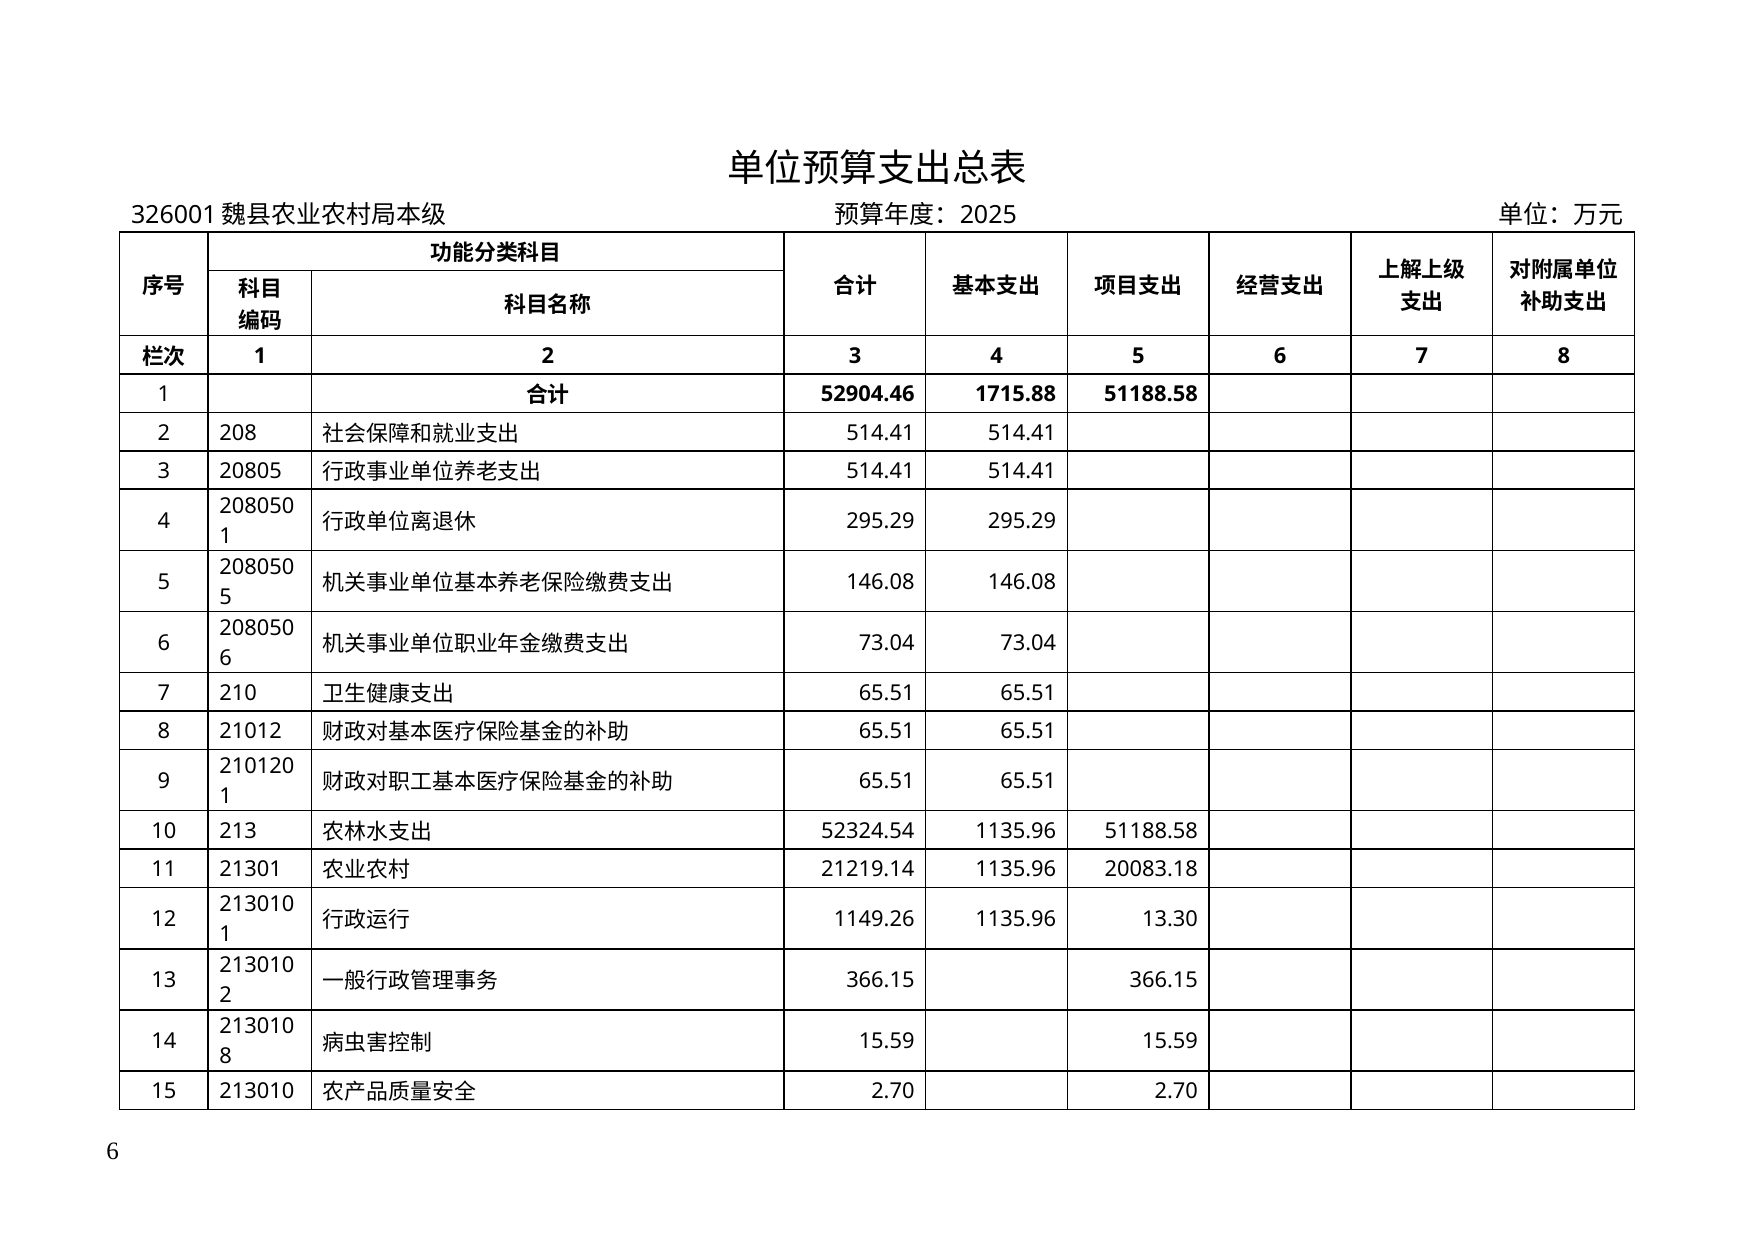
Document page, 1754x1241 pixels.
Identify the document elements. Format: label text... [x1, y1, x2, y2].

table_cell 2 [312, 336, 783, 373]
table_cell 514.41 [785, 452, 925, 488]
table_cell [1210, 1072, 1350, 1108]
table_cell 1135.96 [926, 811, 1067, 848]
table_cell 2101201 [209, 750, 311, 810]
table_cell 21012 [209, 712, 311, 749]
table_cell 51188.58 [1068, 375, 1208, 411]
table_cell 1135.96 [926, 850, 1067, 887]
table_cell [1493, 888, 1634, 948]
table_cell [1210, 750, 1350, 810]
table_cell 9 [120, 750, 207, 810]
table_cell 65.51 [785, 712, 925, 749]
table_cell [1352, 750, 1492, 810]
table_cell 3 [785, 336, 925, 373]
table_cell [1068, 673, 1208, 710]
table_cell [1493, 1072, 1634, 1108]
table_cell [1352, 888, 1492, 948]
table_cell 2130109 [209, 1072, 311, 1108]
table_cell 行政运行 [312, 888, 783, 948]
table_cell [1493, 673, 1634, 710]
table_cell [1352, 413, 1492, 450]
table_cell 65.51 [926, 712, 1067, 749]
table_cell [1352, 712, 1492, 749]
table_cell 2130101 [209, 888, 311, 948]
table_cell 5 [1068, 336, 1208, 373]
table_cell [1352, 452, 1492, 488]
table_cell 8 [120, 712, 207, 749]
table_cell 行政事业单位养老支出 [312, 452, 783, 488]
table_cell 科目 编码 [209, 271, 311, 334]
table_cell 机关事业单位职业年金缴费支出 [312, 612, 783, 672]
table_header 预算年度：2025 [785, 195, 1067, 231]
table_cell 12 [120, 888, 207, 948]
table_cell [1068, 551, 1208, 611]
table_cell 1 [209, 336, 311, 373]
table_cell 财政对职工基本医疗保险基金的补助 [312, 750, 783, 810]
table_cell 65.51 [926, 750, 1067, 810]
table_cell [1210, 811, 1350, 848]
table_cell 2 [120, 413, 207, 450]
table_cell 2.70 [1068, 1072, 1208, 1108]
table_cell 7 [1352, 336, 1492, 373]
table_cell 20805 [209, 452, 311, 488]
table_cell 2080505 [209, 551, 311, 611]
table_cell [1493, 413, 1634, 450]
table_cell 4 [120, 490, 207, 549]
table_cell 514.41 [926, 452, 1067, 488]
table_cell 农产品质量安全 [312, 1072, 783, 1108]
table_cell 2130102 [209, 950, 311, 1009]
table_cell [1210, 888, 1350, 948]
table_cell [1493, 375, 1634, 411]
table_cell [1210, 551, 1350, 611]
text 单位预算支出总表 [106, 142, 1648, 193]
table_cell 210 [209, 673, 311, 710]
table_cell [1493, 712, 1634, 749]
table_cell [1352, 612, 1492, 672]
table_cell 20083.18 [1068, 850, 1208, 887]
table_cell 6 [1210, 336, 1350, 373]
table_cell 4 [926, 336, 1067, 373]
table_cell [1210, 375, 1350, 411]
table_cell [1068, 612, 1208, 672]
table_cell 2080501 [209, 490, 311, 549]
table_cell 社会保障和就业支出 [312, 413, 783, 450]
table_cell 13 [120, 950, 207, 1009]
table_cell 51188.58 [1068, 811, 1208, 848]
table_cell 6 [120, 612, 207, 672]
table_cell [1493, 551, 1634, 611]
table_cell [1210, 850, 1350, 887]
table_cell 146.08 [785, 551, 925, 611]
table_cell [926, 1072, 1067, 1108]
table_cell [1210, 712, 1350, 749]
table_cell 73.04 [926, 612, 1067, 672]
table_cell 1135.96 [926, 888, 1067, 948]
table_cell 机关事业单位基本养老保险缴费支出 [312, 551, 783, 611]
table_cell [1210, 950, 1350, 1009]
table_cell 功能分类科目 [209, 233, 783, 270]
table_cell [1210, 452, 1350, 488]
table_cell [1210, 490, 1350, 549]
table_cell [1068, 712, 1208, 749]
table_cell 5 [120, 551, 207, 611]
table_cell 行政单位离退休 [312, 490, 783, 549]
table_cell 21219.14 [785, 850, 925, 887]
table_cell 1715.88 [926, 375, 1067, 411]
table_cell 项目支出 [1068, 233, 1208, 334]
table_cell 146.08 [926, 551, 1067, 611]
table_header 326001魏县农业农村局本级 [120, 195, 783, 231]
table_cell [209, 375, 311, 411]
table_cell [926, 950, 1067, 1009]
table_cell [1352, 1011, 1492, 1070]
table_cell 15 [120, 1072, 207, 1108]
table_cell 65.51 [926, 673, 1067, 710]
table_cell 农业农村 [312, 850, 783, 887]
table_cell 208 [209, 413, 311, 450]
table_cell [1068, 413, 1208, 450]
table_cell 21301 [209, 850, 311, 887]
table_cell 295.29 [926, 490, 1067, 549]
table_cell 13.30 [1068, 888, 1208, 948]
table_cell [1493, 950, 1634, 1009]
table_cell [1352, 673, 1492, 710]
table_cell [1493, 750, 1634, 810]
table_cell 514.41 [785, 413, 925, 450]
table_cell 财政对基本医疗保险基金的补助 [312, 712, 783, 749]
table_cell 对附属单位补助支出 [1493, 233, 1634, 334]
table_cell 15.59 [785, 1011, 925, 1070]
table_cell 52904.46 [785, 375, 925, 411]
table_cell [1493, 490, 1634, 549]
table_cell [1352, 1072, 1492, 1108]
table_cell 52324.54 [785, 811, 925, 848]
table_cell 366.15 [785, 950, 925, 1009]
table_cell [1210, 612, 1350, 672]
table_cell 2080506 [209, 612, 311, 672]
table_header 单位：万元 [1068, 195, 1634, 231]
table_cell [1210, 1011, 1350, 1070]
table_cell 经营支出 [1210, 233, 1350, 334]
table_cell [1493, 452, 1634, 488]
table_cell 65.51 [785, 673, 925, 710]
table_cell 2.70 [785, 1072, 925, 1108]
table_cell 农林水支出 [312, 811, 783, 848]
table_cell 73.04 [785, 612, 925, 672]
table_cell [1493, 612, 1634, 672]
table_cell [1493, 1011, 1634, 1070]
table_cell 卫生健康支出 [312, 673, 783, 710]
table_cell [1493, 850, 1634, 887]
table_cell 序号 [120, 233, 207, 334]
table_cell [1352, 375, 1492, 411]
table_cell 14 [120, 1011, 207, 1070]
table_cell 295.29 [785, 490, 925, 549]
table_cell 7 [120, 673, 207, 710]
table_cell 3 [120, 452, 207, 488]
table_cell 1149.26 [785, 888, 925, 948]
table_cell [1352, 950, 1492, 1009]
table_cell 8 [1493, 336, 1634, 373]
table_cell [1352, 811, 1492, 848]
table_cell 基本支出 [926, 233, 1067, 334]
table_cell [1493, 811, 1634, 848]
table_cell 10 [120, 811, 207, 848]
table_cell 65.51 [785, 750, 925, 810]
table_cell 1 [120, 375, 207, 411]
table_cell 15.59 [1068, 1011, 1208, 1070]
table_cell [1352, 551, 1492, 611]
table_cell 科目名称 [312, 271, 783, 334]
table_cell 病虫害控制 [312, 1011, 783, 1070]
table_cell [1210, 673, 1350, 710]
table_cell [1352, 850, 1492, 887]
table_cell [1068, 750, 1208, 810]
table_cell 2130108 [209, 1011, 311, 1070]
table_cell 366.15 [1068, 950, 1208, 1009]
table_cell 合计 [785, 233, 925, 334]
table_cell [1352, 490, 1492, 549]
table_cell [1210, 413, 1350, 450]
table_cell 栏次 [120, 336, 207, 373]
table_cell 514.41 [926, 413, 1067, 450]
table_cell 11 [120, 850, 207, 887]
table_cell [1068, 452, 1208, 488]
table_cell 213 [209, 811, 311, 848]
table_cell 上解上级 支出 [1352, 233, 1492, 334]
table_cell [926, 1011, 1067, 1070]
table_cell 合计 [312, 375, 783, 411]
table_cell 一般行政管理事务 [312, 950, 783, 1009]
table_cell [1068, 490, 1208, 549]
